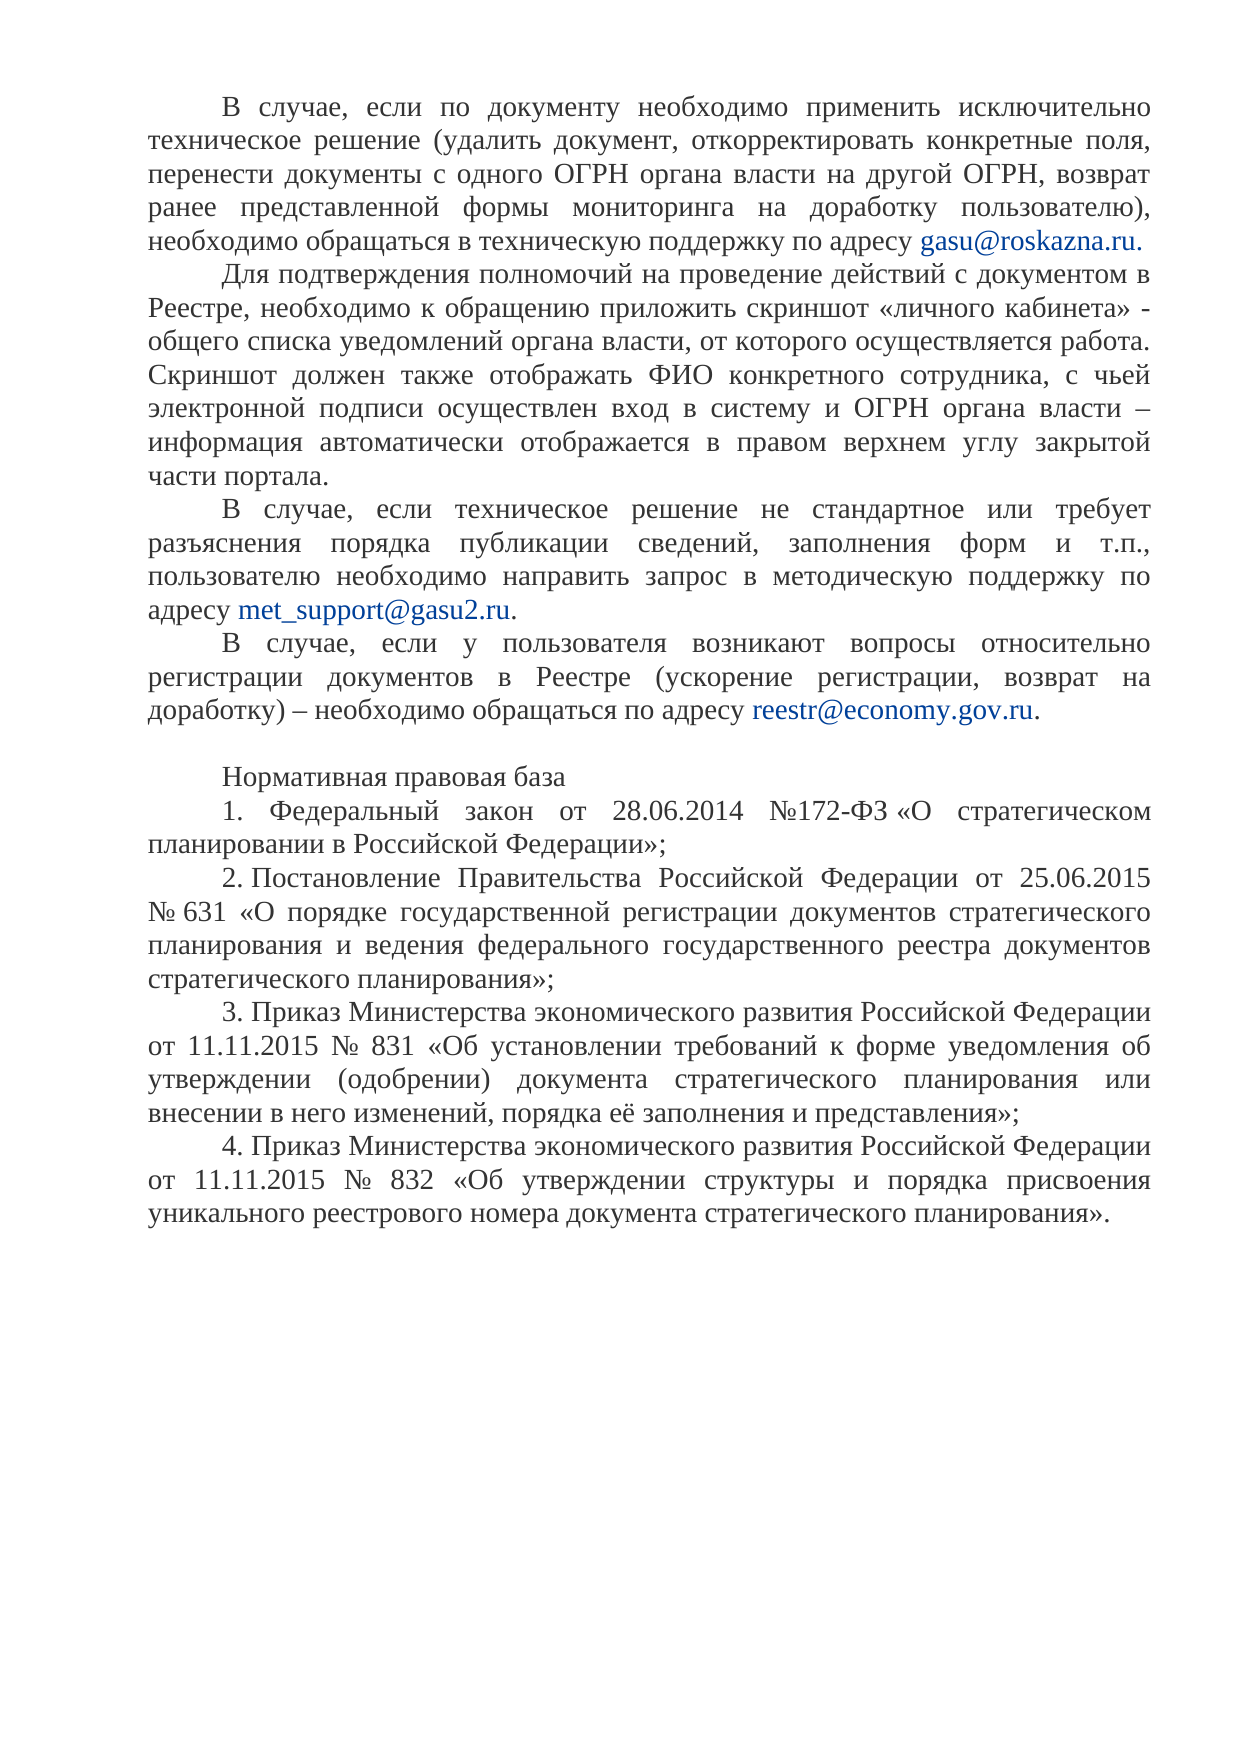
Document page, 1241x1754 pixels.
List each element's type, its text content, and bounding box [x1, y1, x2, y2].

text В случае, если по документу необходимо применить исключительно техническое решение (удалить документ, откорректировать конкретные поля, перенести документы с одного ОГРН органа власти на другой ОГРН, возврат ранее представленной формы мониторинга на доработку пользователю), необходимо обращаться в техническую поддержку по адресу gasu@roskazna.ru. [148, 89, 1152, 256]
text В случае, если у пользователя возникают вопросы относительно регистрации документов в Реестре (ускорение регистрации, возврат на доработку) – необходимо обращаться по адресу reestr@economy.gov.ru. [148, 625, 1152, 726]
text В случае, если техническое решение не стандартное или требует разъяснения порядка публикации сведений, заполнения форм и т.п., пользователю необходимо направить запрос в методическую поддержку по адресу met_support@gasu2.ru. [148, 491, 1152, 625]
text Для подтверждения полномочий на проведение действий с документом в Реестре, необходимо к обращению приложить скриншот «личного кабинета» - общего списка уведомлений органа власти, от которого осуществляется работа. Скриншот должен также отображать ФИО конкретного сотрудника, с чьей электронной подписи осуществлен вход в систему и ОГРН органа власти – информация автоматически отображается в правом верхнем углу закрытой части портала. [148, 256, 1152, 491]
text 4. Приказ Министерства экономического развития Российской Федерации от 11.11.2015 № 832 «Об утверждении структуры и порядка присвоения уникального реестрового номера документа стратегического планирования». [148, 1128, 1152, 1229]
text Нормативная правовая база [148, 759, 1152, 793]
text 3. Приказ Министерства экономического развития Российской Федерации от 11.11.2015 № 831 «Об установлении требований к форме уведомления об утверждении (одобрении) документа стратегического планирования или внесении в него изменений, порядка её заполнения и представления»; [148, 994, 1152, 1128]
text 2. Постановление Правительства Российской Федерации от 25.06.2015 № 631 «О порядке государственной регистрации документов стратегического планирования и ведения федерального государственного реестра документов стратегического планирования»; [148, 860, 1152, 994]
text 1. Федеральный закон от 28.06.2014 №172-ФЗ «О стратегическом планировании в Российской Федерации»; [148, 793, 1152, 860]
